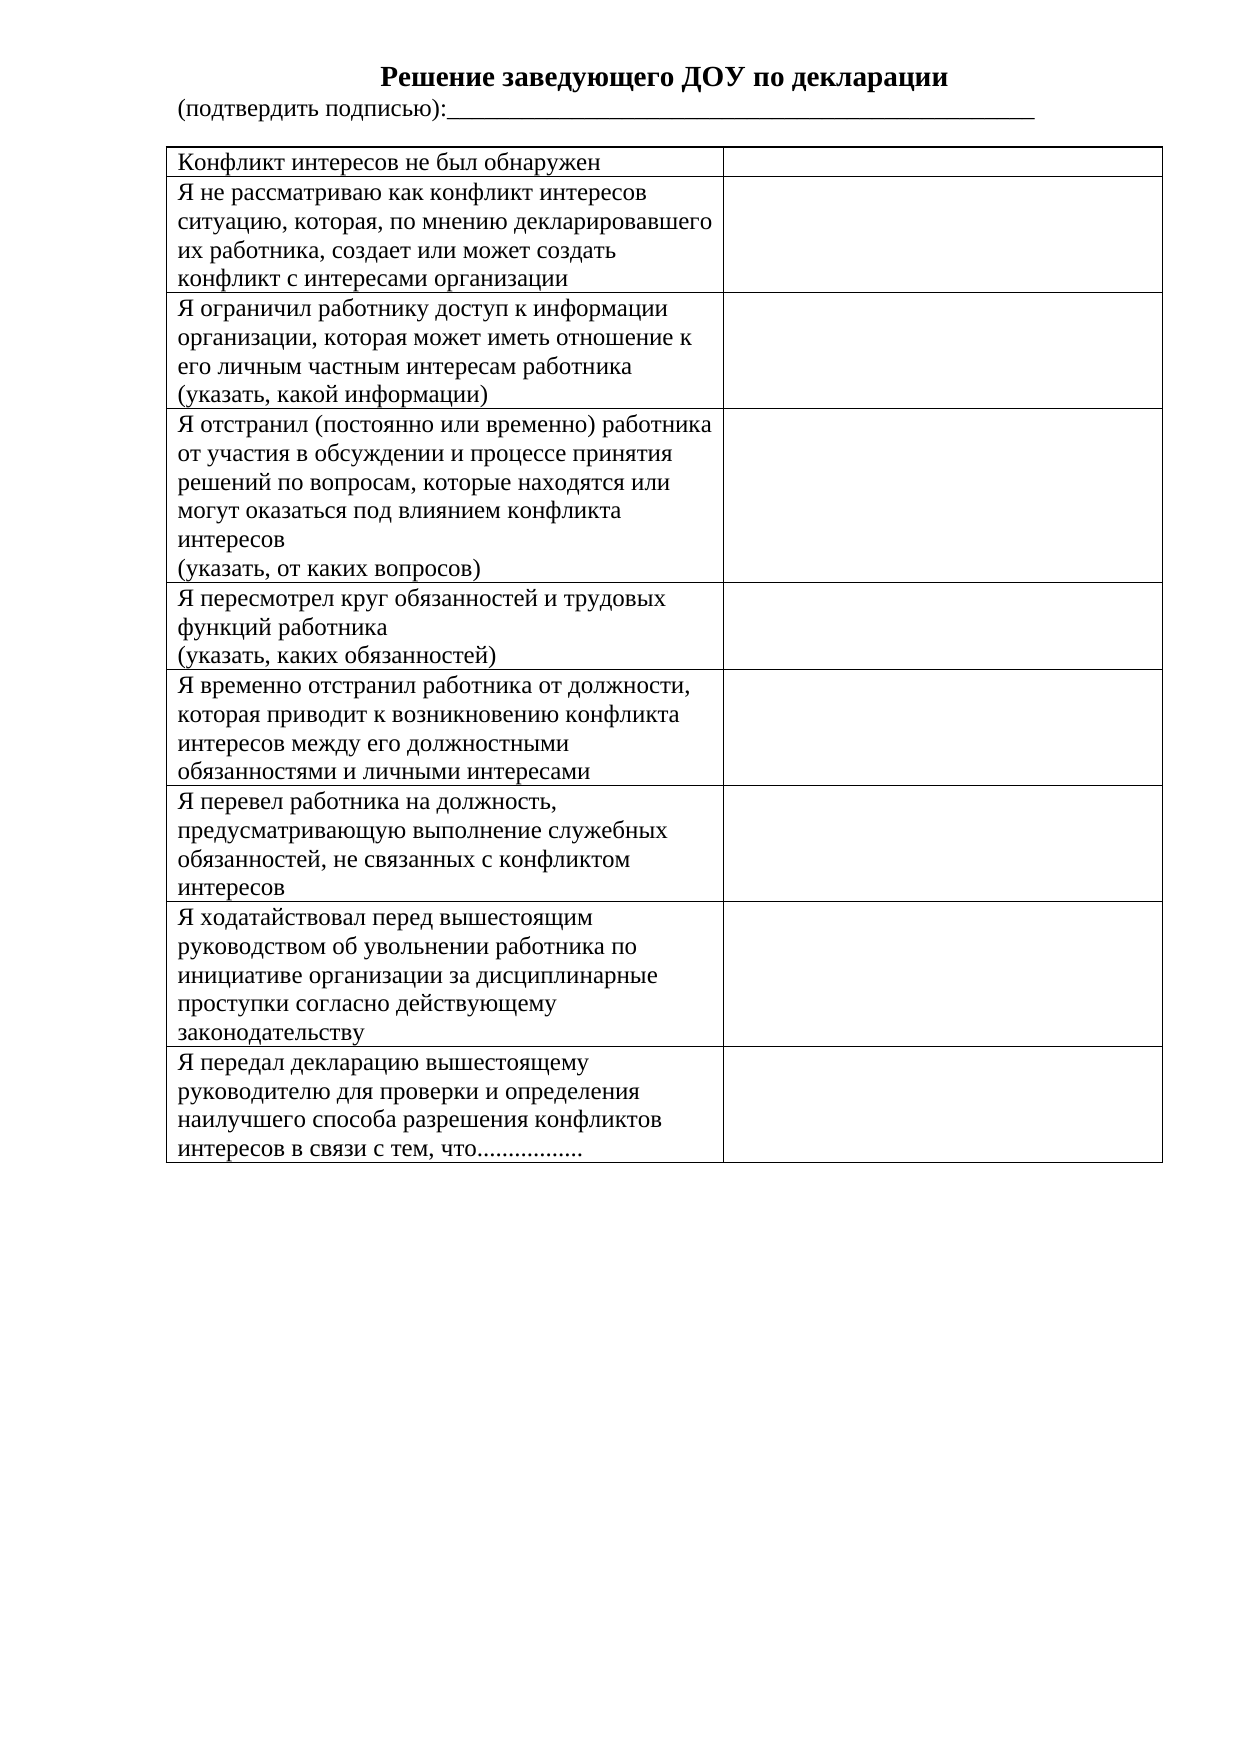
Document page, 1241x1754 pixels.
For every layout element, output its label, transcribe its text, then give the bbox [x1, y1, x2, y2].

table_cell [724, 902, 1162, 1046]
table_cell [724, 786, 1162, 901]
text Решение заведующего ДОУ по декларации [177, 59, 1152, 93]
table_cell Я ограничил работнику доступ к информации организации, которая может иметь отношение к его личным частным интересам работника (указать, какой информации) [167, 293, 723, 408]
table_cell Я ходатайствовал перед вышестоящим руководством об увольнении работника по инициативе организации за дисциплинарные проступки согласно действующему законодательству [167, 902, 723, 1046]
table_cell Я временно отстранил работника от должности, которая приводит к возникновению конфликта интересов между его должностными обязанностями и личными интересами [167, 670, 723, 785]
table_cell Я перевел работника на должность, предусматривающую выполнение служебных обязанностей, не связанных с конфликтом интересов [167, 786, 723, 901]
table_cell [724, 1047, 1162, 1162]
table_cell Я пересмотрел круг обязанностей и трудовых функций работника (указать, каких обязанностей) [167, 583, 723, 669]
text (подтвердить подписью):_______________________________________________ [177, 93, 1152, 121]
table_cell Я передал декларацию вышестоящему руководителю для проверки и определения наилучшего способа разрешения конфликтов интересов в связи с тем, что................. [167, 1047, 723, 1162]
table_cell [724, 177, 1162, 292]
table_header Конфликт интересов не был обнаружен [167, 148, 723, 176]
table_cell [724, 409, 1162, 582]
table_cell [724, 583, 1162, 669]
table_cell Я отстранил (постоянно или временно) работника от участия в обсуждении и процессе принятия решений по вопросам, которые находятся или могут оказаться под влиянием конфликта интересов (указать, от каких вопросов) [167, 409, 723, 582]
table_header [724, 148, 1162, 176]
table_cell [724, 293, 1162, 408]
table_cell Я не рассматриваю как конфликт интересов ситуацию, которая, по мнению декларировавшего их работника, создает или может создать конфликт с интересами организации [167, 177, 723, 292]
table_cell [724, 670, 1162, 785]
